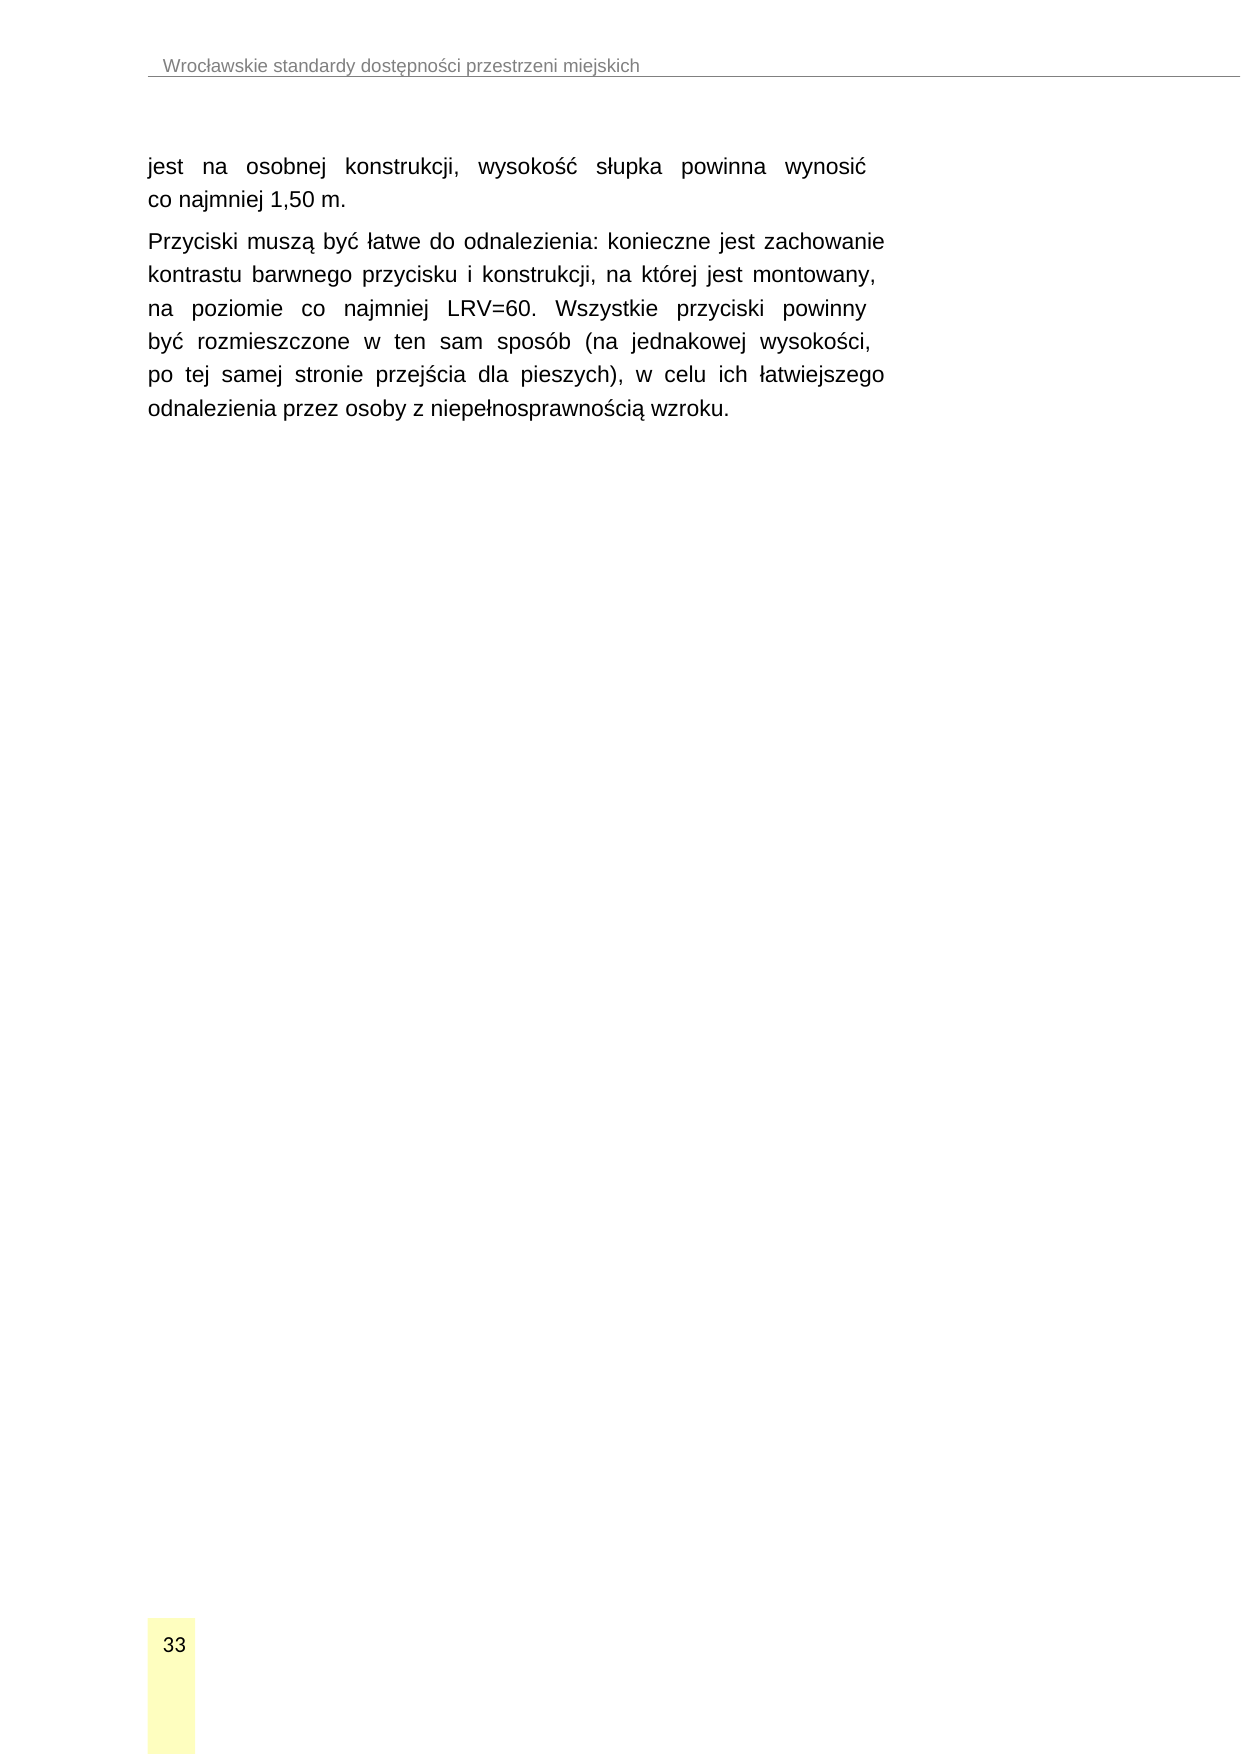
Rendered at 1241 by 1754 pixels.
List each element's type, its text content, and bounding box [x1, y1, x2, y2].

text Przyciski muszą być łatwe do odnalezienia: konieczne jest zachowanie kontrastu barwnego przycisku i konstrukcji, na której jest montowany, na poziomie co najmniej LRV=60. Wszystkie przyciski powinny być rozmieszczone w ten sam sposób (na jednakowej wysokości, po tej samej stronie przejścia dla pieszych), w celu ich łatwiejszego odnalezienia przez osoby z niepełnosprawnością wzroku. [148, 223, 886, 423]
